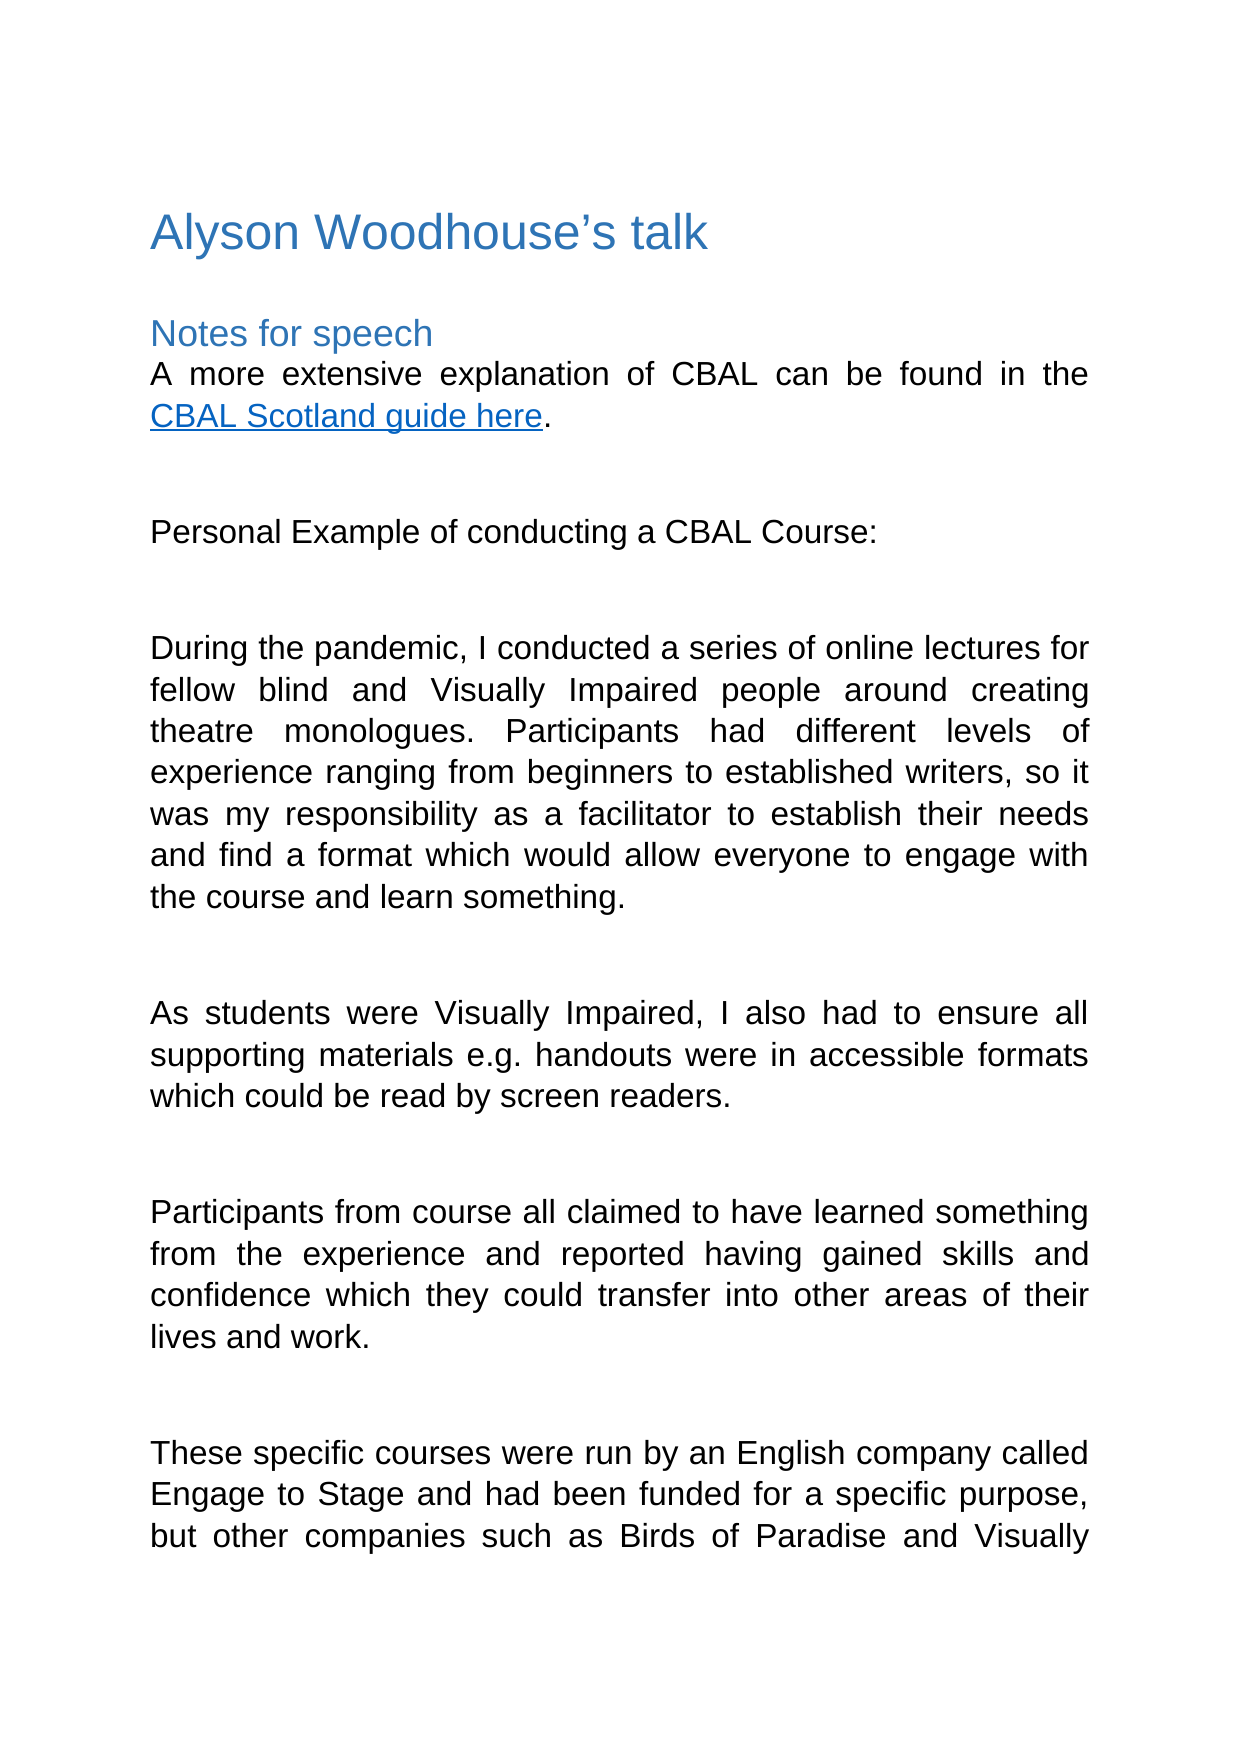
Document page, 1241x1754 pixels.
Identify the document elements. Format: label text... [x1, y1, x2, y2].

subtitle Notes for speech [150, 311, 1090, 354]
text Participants from course all claimed to have learned something from the experience and reported having gained skills and confidence which they could transfer into other areas of their lives and work. [150, 1192, 1090, 1355]
text Personal Example of conducting a CBAL Course: [150, 512, 1090, 550]
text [150, 1433, 1090, 1554]
text As students were Visually Impaired, I also had to ensure all supporting materials e.g. handouts were in accessible formats which could be read by screen readers. [150, 993, 1090, 1114]
text During the pandemic, I conducted a series of online lectures for fellow blind and Visually Impaired people around creating theatre monologues. Participants had different levels of experience ranging from beginners to established writers, so it was my responsibility as a facilitator to establish their needs and find a format which would allow everyone to engage with the course and learn something. [150, 628, 1090, 915]
text A more extensive explanation of CBAL can be found in the CBAL Scotland guide here. [150, 354, 1090, 434]
subtitle Alyson Woodhouse’s talk [150, 202, 1090, 260]
